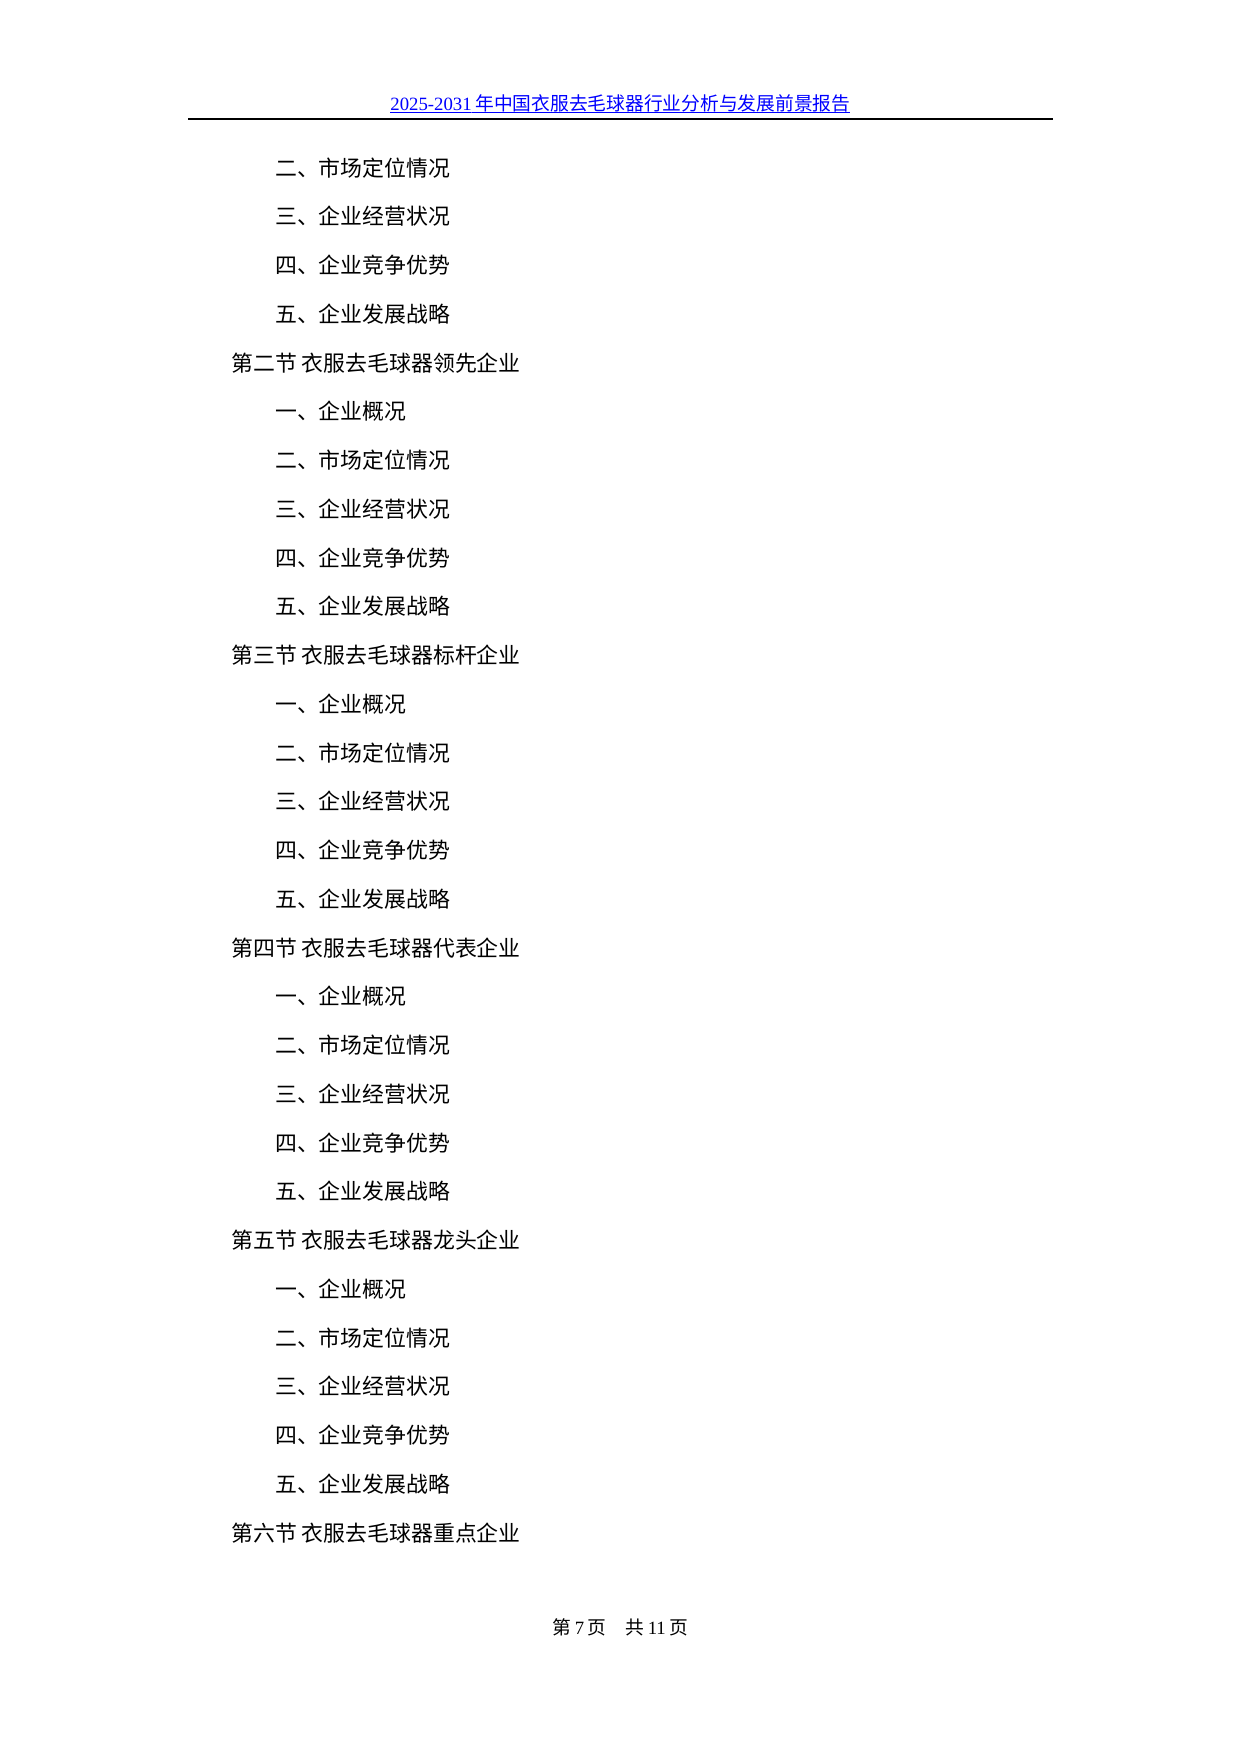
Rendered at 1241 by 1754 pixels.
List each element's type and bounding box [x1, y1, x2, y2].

text [187, 150, 1053, 1548]
